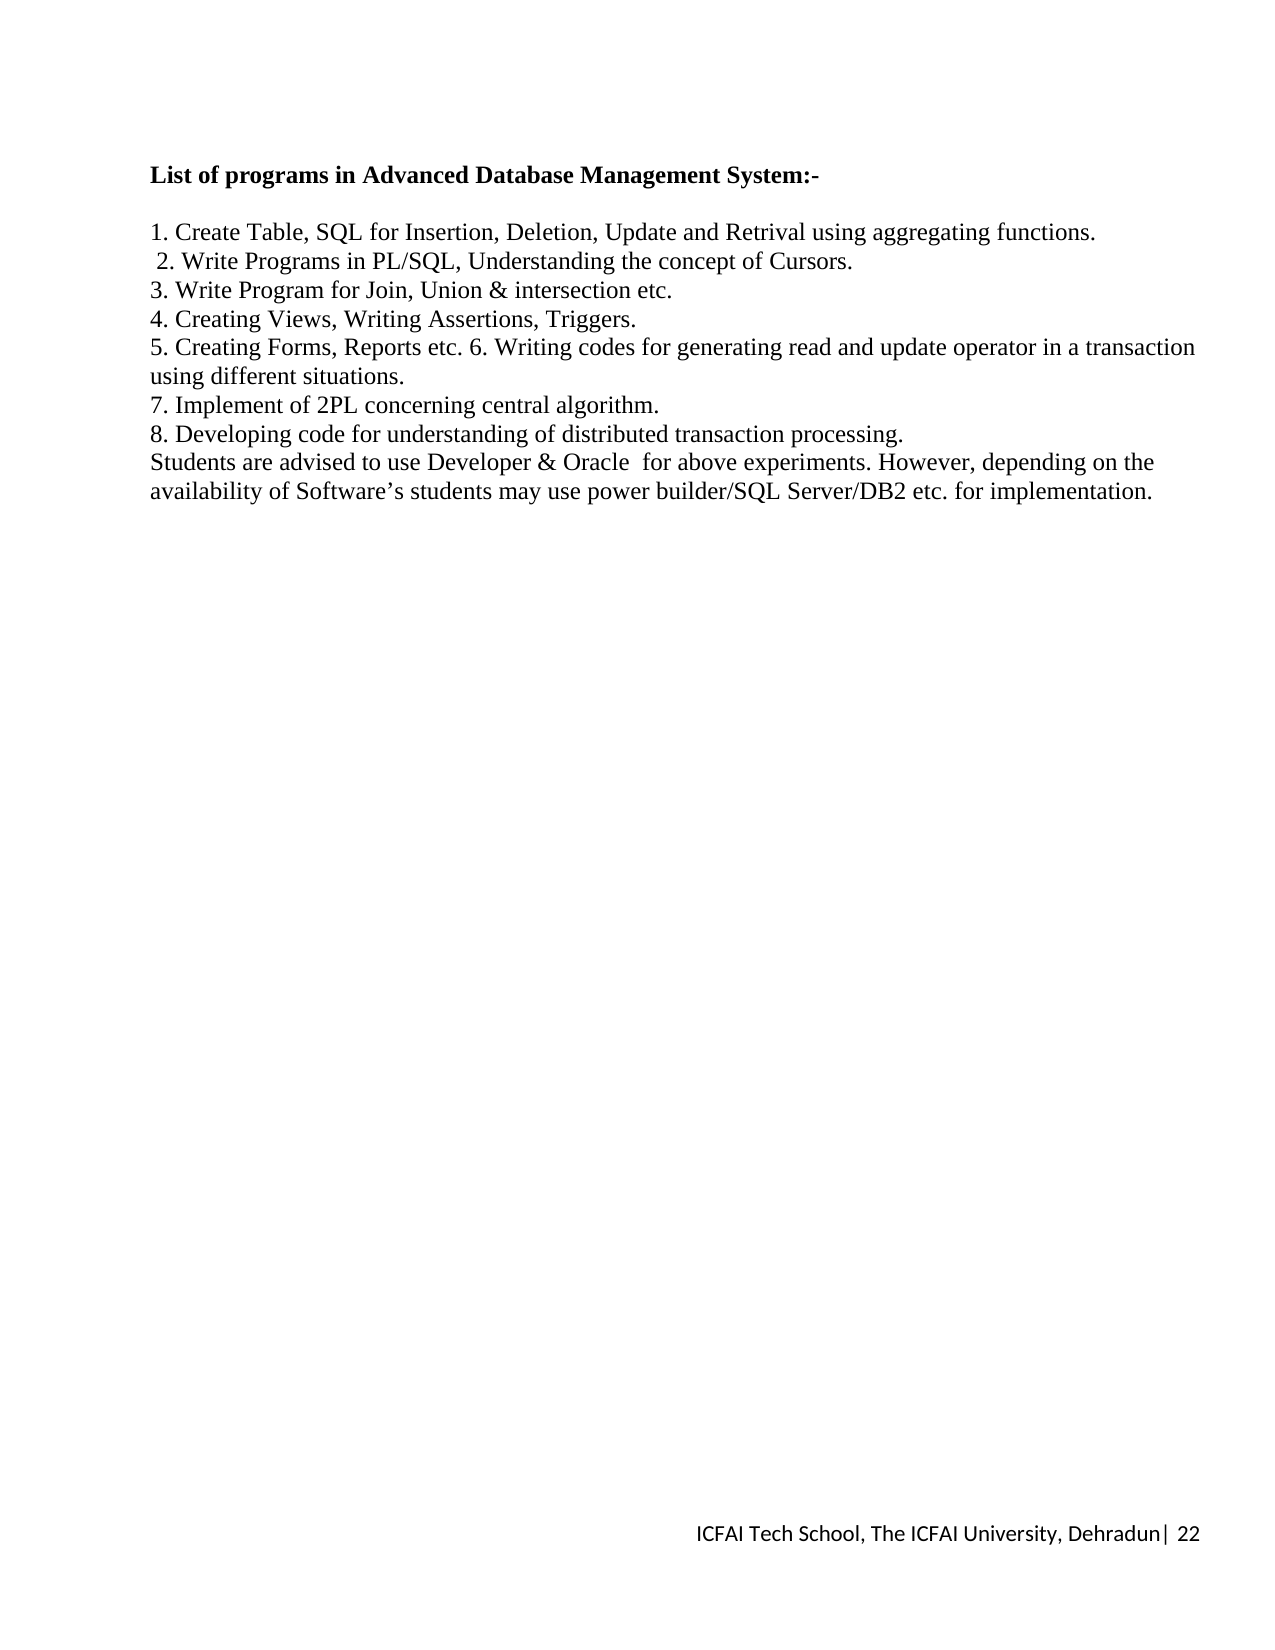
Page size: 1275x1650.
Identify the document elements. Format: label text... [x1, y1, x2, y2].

text 2. Write Programs in PL/SQL, Understanding the concept of Cursors. [150, 246, 1200, 275]
text 4. Creating Views, Writing Assertions, Triggers. [150, 304, 1200, 332]
text 3. Write Program for Join, Union & intersection etc. [150, 275, 1200, 304]
text 7. Implement of 2PL concerning central algorithm. [150, 390, 1200, 419]
text 1. Create Table, SQL for Insertion, Deletion, Update and Retrival using aggregating functions. [150, 217, 1200, 246]
text List of programs in Advanced Database Management System:- [150, 160, 1200, 189]
text 8. Developing code for understanding of distributed transaction processing. [150, 419, 1200, 447]
text Students are advised to use Developer & Oracle for above experiments. However, depending on the availability of Software’s students may use power builder/SQL Server/DB2 etc. for implementation. [150, 447, 1200, 505]
text 5. Creating Forms, Reports etc. 6. Writing codes for generating read and update operator in a transaction using different situations. [150, 332, 1200, 390]
